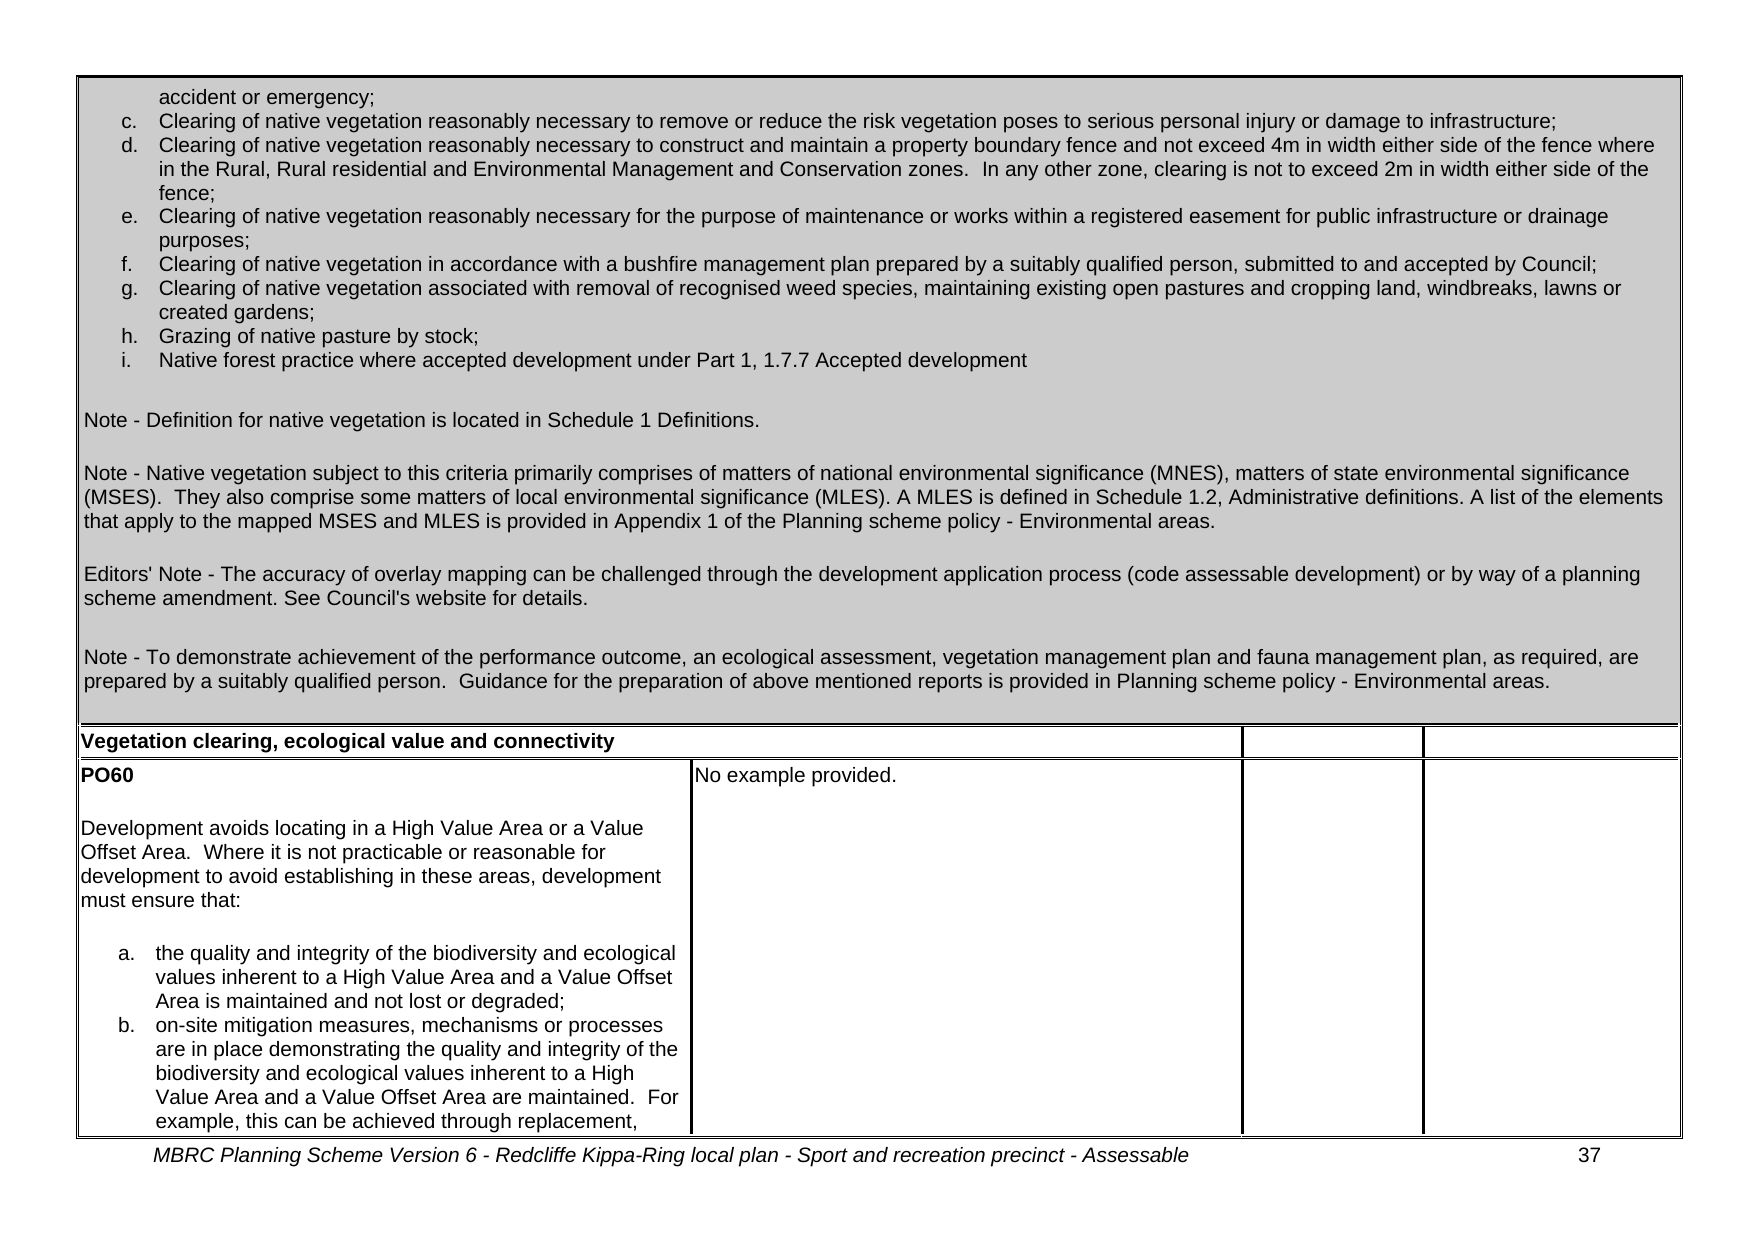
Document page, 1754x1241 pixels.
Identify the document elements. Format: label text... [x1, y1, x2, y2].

table_cell [1425, 723, 1680, 756]
table_cell Vegetation clearing, ecological value and connectivity [79, 723, 1241, 756]
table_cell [79, 756, 691, 1136]
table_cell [691, 760, 1242, 1136]
table_cell [1242, 760, 1423, 1136]
table_cell [1244, 727, 1422, 756]
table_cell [79, 78, 1680, 723]
table_cell [1423, 756, 1680, 1136]
